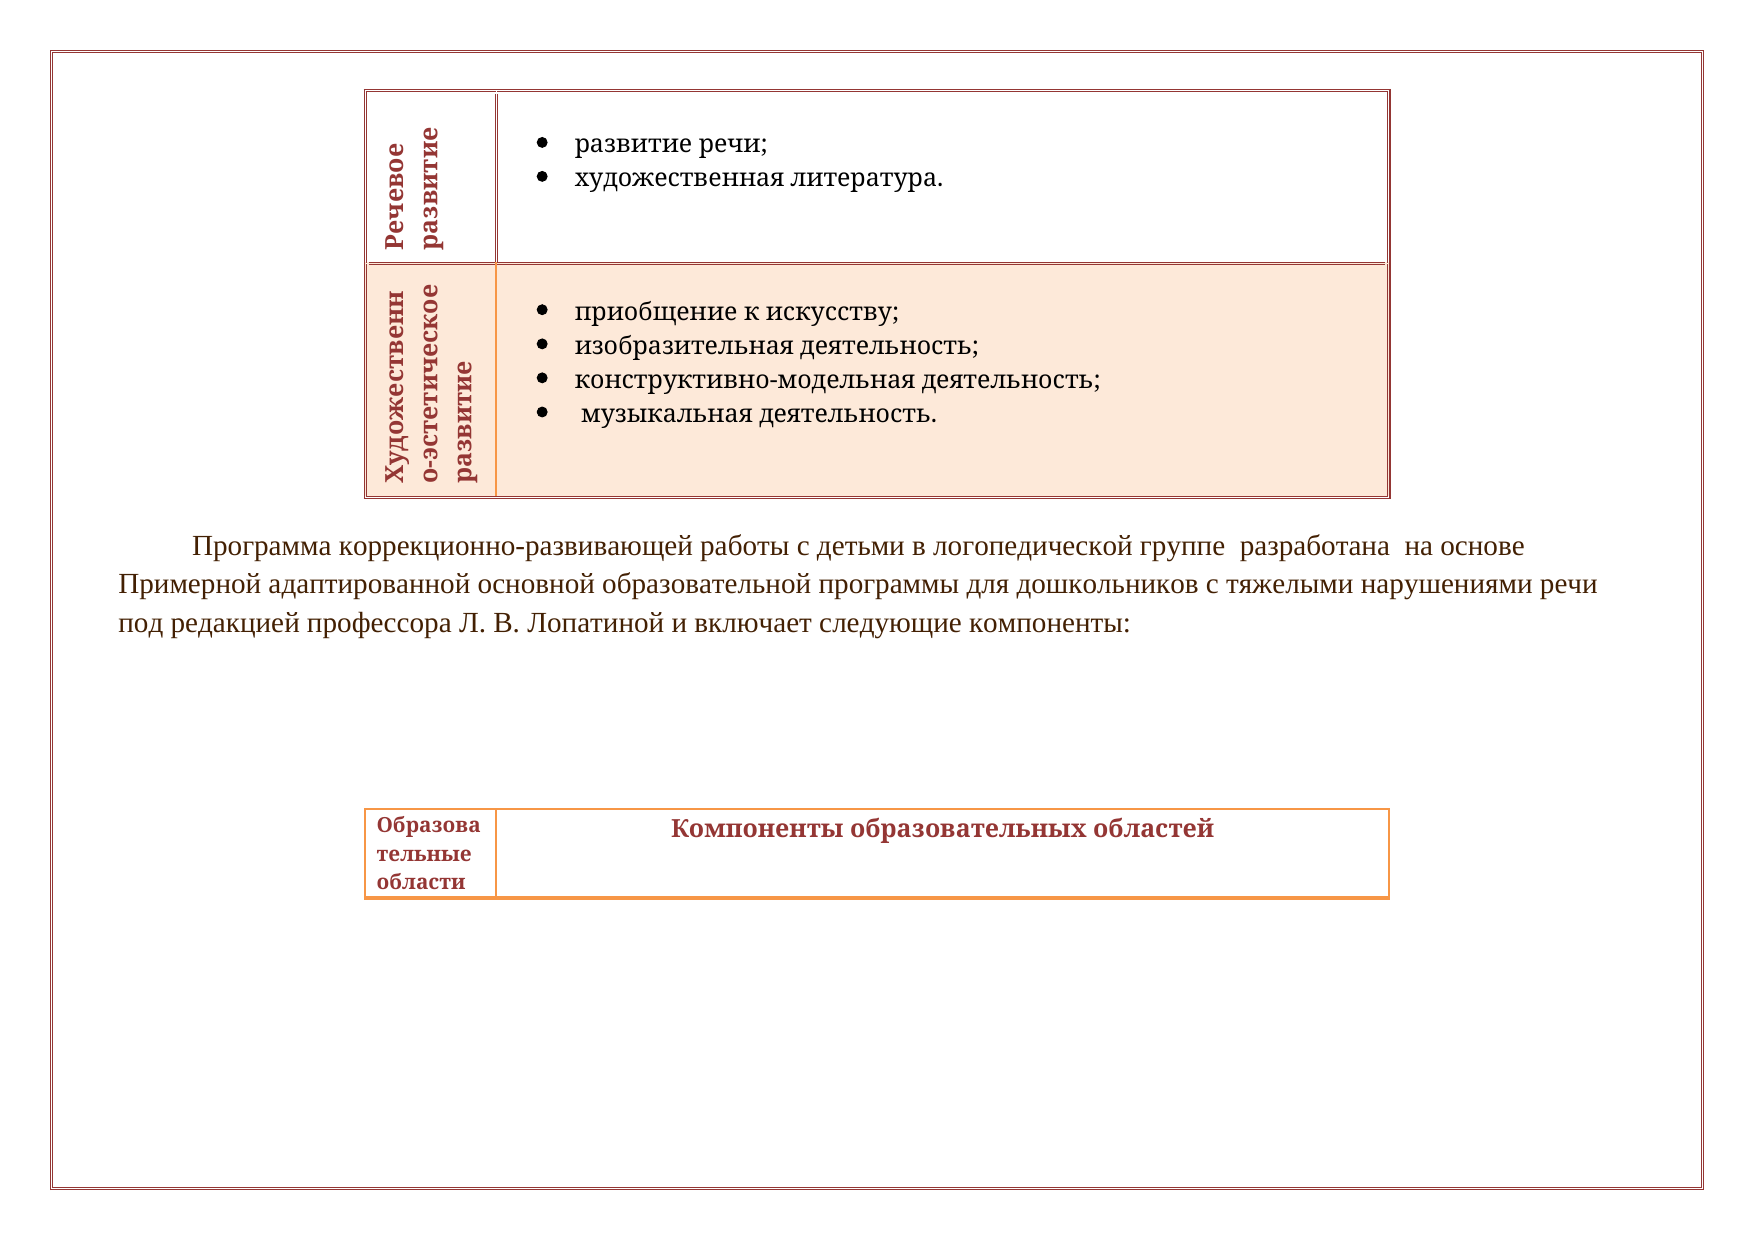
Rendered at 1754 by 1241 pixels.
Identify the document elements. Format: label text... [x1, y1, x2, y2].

table_header Компоненты образовательных областей [497, 810, 1388, 896]
table_header Образовательные области [366, 810, 495, 896]
table_cell приобщение к искусству; изобразительная деятельность; конструктивно-модельная деятельность; музыкальная деятельность. [497, 262, 1389, 496]
table_cell Речевое развитие [367, 92, 496, 262]
text Программа коррекционно-развивающей работы с детьми в логопедической группе разработана на основе Примерной адаптированной основной образовательной программы для дошкольников с тяжелыми нарушениями речи под редакцией профессора Л. В. Лопатиной и включает следующие компоненты: [118, 528, 1636, 638]
table_cell развитие речи; художественная литература. [496, 92, 1387, 262]
table_cell Художественно-эстетическое развитие [365, 262, 495, 496]
